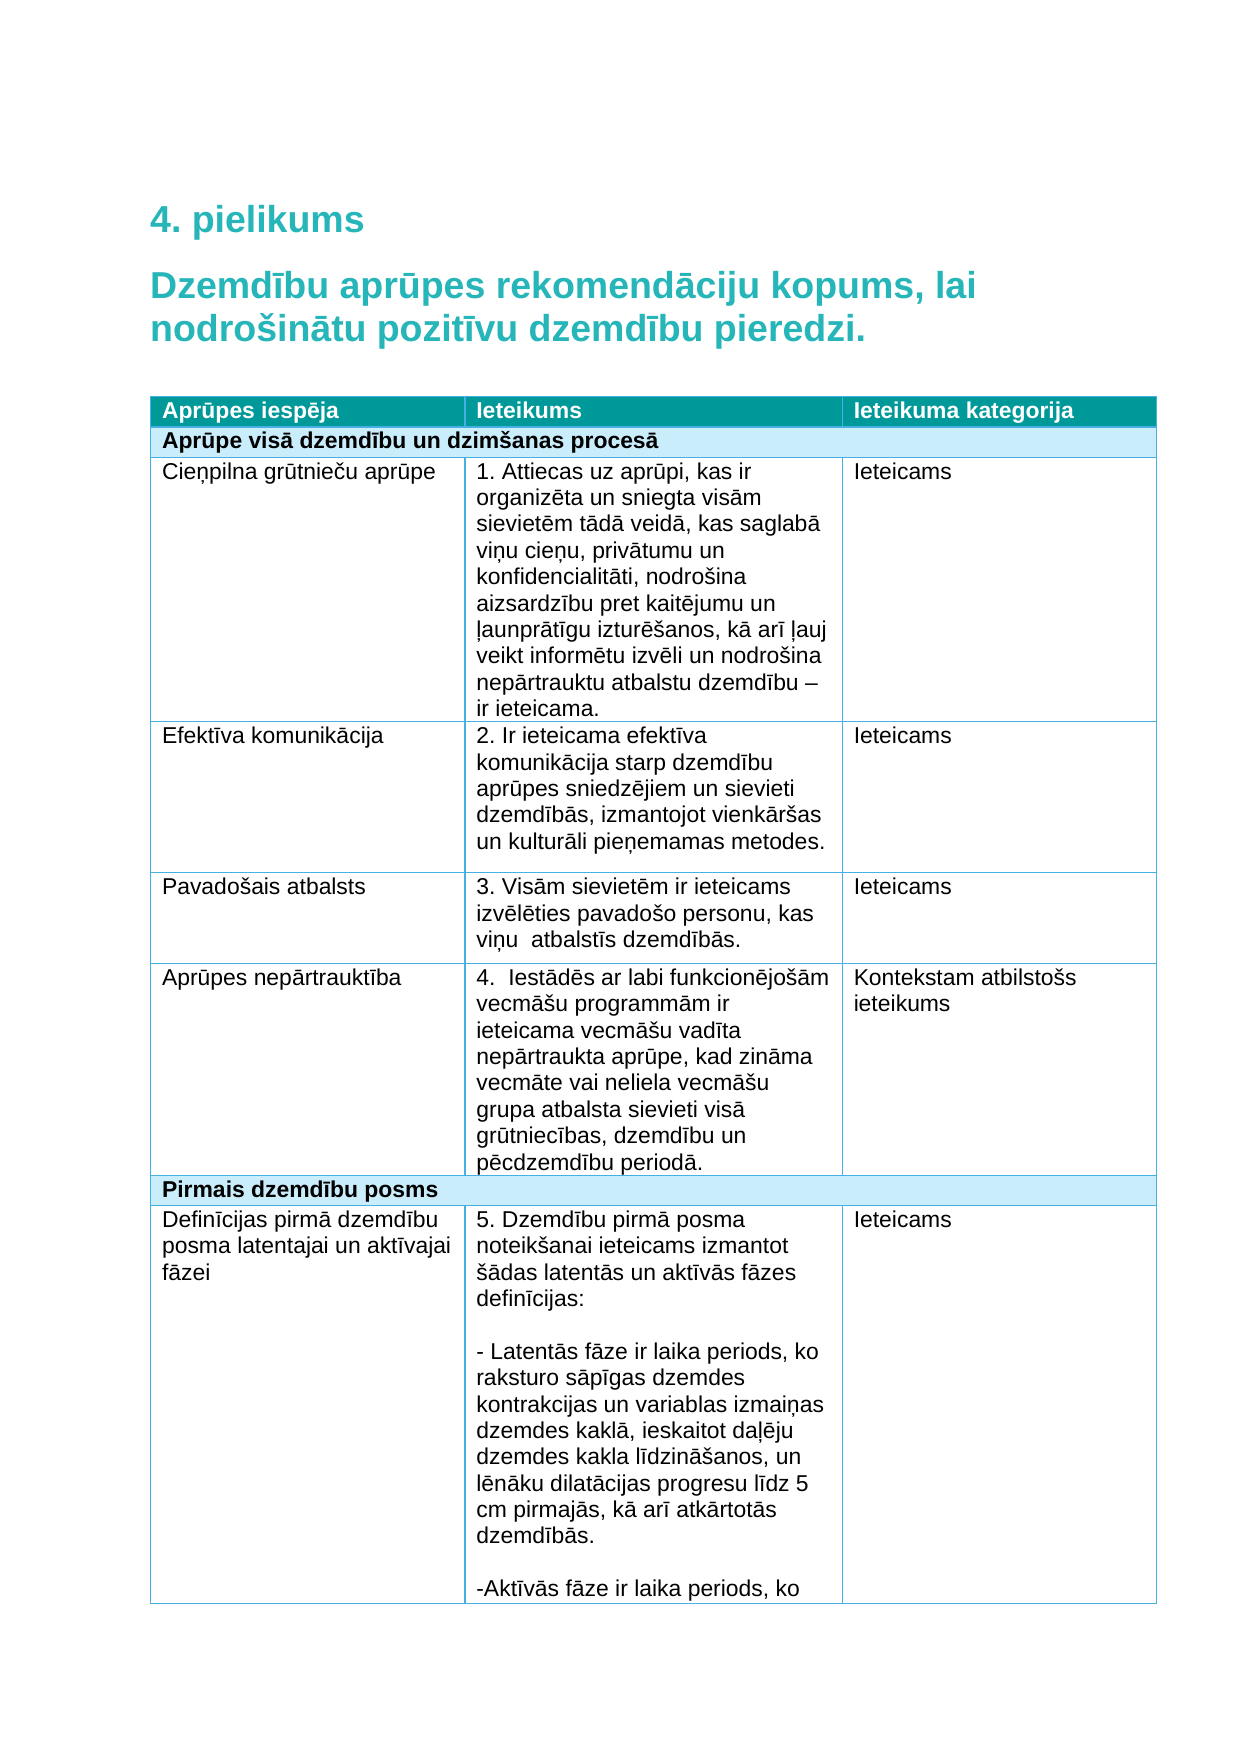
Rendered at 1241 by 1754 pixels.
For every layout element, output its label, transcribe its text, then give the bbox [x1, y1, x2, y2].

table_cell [466, 1206, 842, 1603]
table_cell 1. Attiecas uz aprūpi, kas ir organizēta un sniegta visām sievietēm tādā veidā, kas saglabā viņu cieņu, privātumu un konfidencialitāti, nodrošina aizsardzību pret kaitējumu un ļaunprātīgu izturēšanos, kā arī ļauj veikt informētu izvēli un nodrošina nepārtrauktu atbalstu dzemdību – ir ieteicama. [466, 458, 842, 721]
text 4. pielikums [150, 197, 1090, 240]
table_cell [151, 1206, 464, 1603]
table_cell Pavadošais atbalsts [151, 873, 464, 963]
table_cell 4. Iestādēs ar labi funkcionējošām vecmāšu programmām ir ieteicama vecmāšu vadīta nepārtraukta aprūpe, kad zināma vecmāte vai neliela vecmāšu grupa atbalsta sievieti visā grūtniecības, dzemdību un pēcdzemdību periodā. [466, 964, 842, 1175]
table_cell Ieteicams [843, 722, 1156, 872]
table_header Ieteikums [466, 397, 842, 426]
table_cell Ieteicams [843, 873, 1156, 963]
table_cell Cieņpilna grūtnieču aprūpe [151, 458, 464, 721]
table_cell Ieteicams [843, 458, 1156, 721]
table_cell 2. Ir ieteicama efektīva komunikācija starp dzemdību aprūpes sniedzējiem un sievieti dzemdībās, izmantojot vienkāršas un kulturāli pieņemamas metodes. [466, 722, 842, 872]
table_cell Kontekstam atbilstošs ieteikums [843, 964, 1156, 1175]
table_cell Pirmais dzemdību posms [151, 1176, 1156, 1205]
table_header Ieteikuma kategorija [843, 397, 1156, 426]
table_cell 3. Visām sievietēm ir ieteicams izvēlēties pavadošo personu, kas viņu atbalstīs dzemdībās. [466, 873, 842, 963]
table_header Aprūpes iespēja [151, 397, 464, 426]
table_cell Ieteicams [843, 1206, 1156, 1603]
table_cell Aprūpe visā dzemdību un dzimšanas procesā [151, 428, 1156, 457]
table_cell Aprūpes nepārtrauktība [151, 964, 464, 1175]
text Dzemdību aprūpes rekomendāciju kopums, lai nodrošinātu pozitīvu dzemdību pieredzi. [150, 263, 1090, 349]
table_cell Efektīva komunikācija [151, 722, 464, 872]
